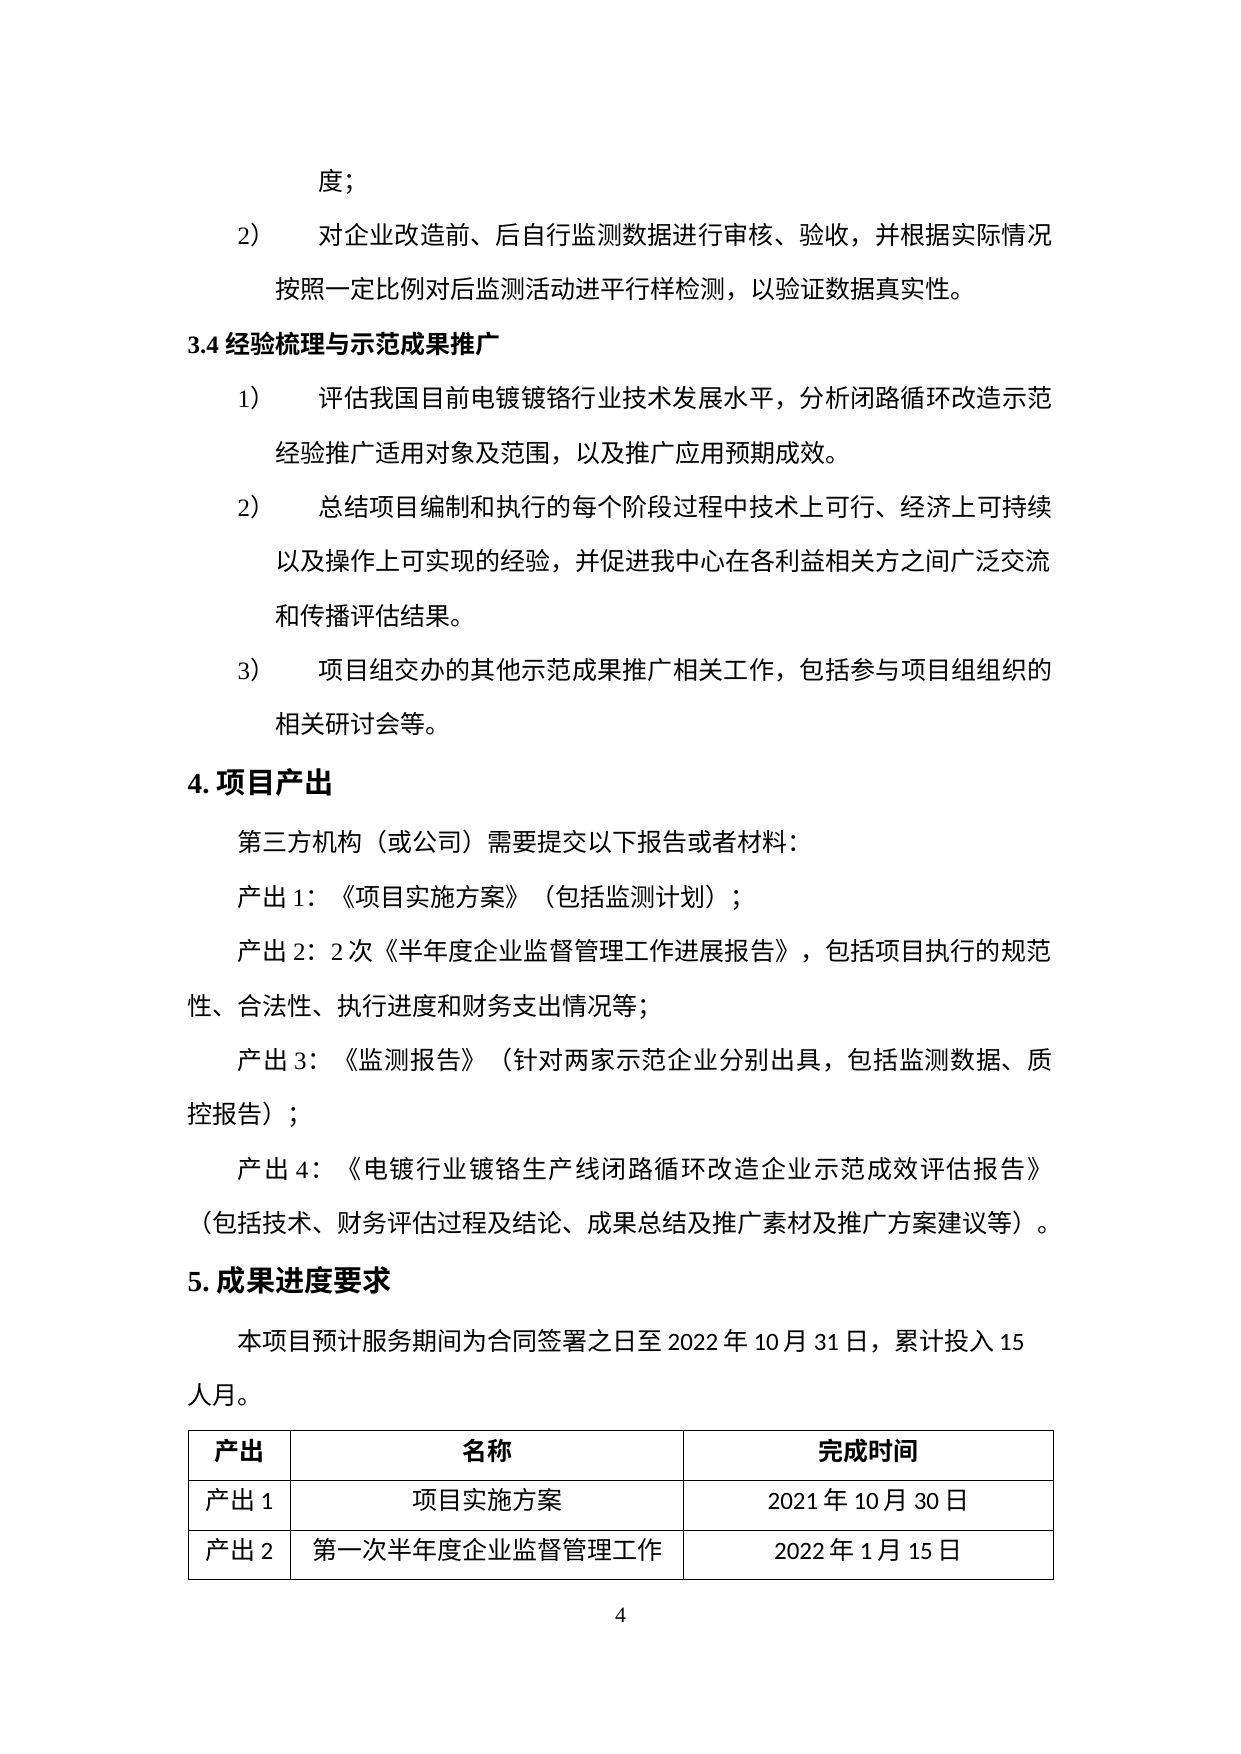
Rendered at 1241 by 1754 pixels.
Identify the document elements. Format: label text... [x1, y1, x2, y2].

table_cell 项目实施方案 [291, 1481, 683, 1529]
list 对企业改造前、后自行监测数据进行审核、验收，并根据实际情况按照一定比例对后监测活动进平行样检测，以验证数据真实性。 [237, 216, 1053, 306]
table_header 产出 [189, 1431, 290, 1480]
list 总结项目编制和执行的每个阶段过程中技术上可行、经济上可持续以及操作上可实现的经验，并促进我中心在各利益相关方之间广泛交流和传播评估结果。 [237, 487, 1053, 632]
table_cell 2022年1月15日 [684, 1531, 1053, 1579]
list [275, 161, 1053, 197]
text 5. 成果进度要求 [187, 1258, 1053, 1300]
list 评估我国目前电镀镀铬行业技术发展水平，分析闭路循环改造示范经验推广适用对象及范围，以及推广应用预期成效。 [237, 379, 1053, 469]
text 产出2：2次《半年度企业监督管理工作进展报告》，包括项目执行的规范性、合法性、执行进度和财务支出情况等； [187, 932, 1053, 1022]
table_cell 产出1 [189, 1481, 290, 1529]
table_header 完成时间 [684, 1431, 1053, 1480]
text 第三方机构（或公司）需要提交以下报告或者材料： [187, 823, 1053, 859]
table_cell 第一次半年度企业监督管理工作进展报告 [291, 1531, 683, 1579]
text 产出4：《电镀行业镀铬生产线闭路循环改造企业示范成效评估报告》（包括技术、财务评估过程及结论、成果总结及推广素材及推广方案建议等）。 [187, 1149, 1053, 1240]
table_header 名称 [291, 1431, 683, 1480]
table_cell 产出2 [189, 1531, 290, 1579]
text 本项目预计服务期间为合同签署之日至2022年10月31日，累计投入15人月。 [187, 1321, 1053, 1412]
table_cell 2021年10月30日 [684, 1481, 1053, 1529]
list 项目组交办的其他示范成果推广相关工作，包括参与项目组组织的相关研讨会等。 [237, 651, 1053, 741]
text 4. 项目产出 [187, 759, 1053, 802]
text 3.4 经验梳理与示范成果推广 [187, 324, 1053, 361]
text 产出3：《监测报告》（针对两家示范企业分别出具，包括监测数据、质控报告）； [187, 1040, 1053, 1131]
text 产出1：《项目实施方案》（包括监测计划）； [187, 877, 1053, 913]
